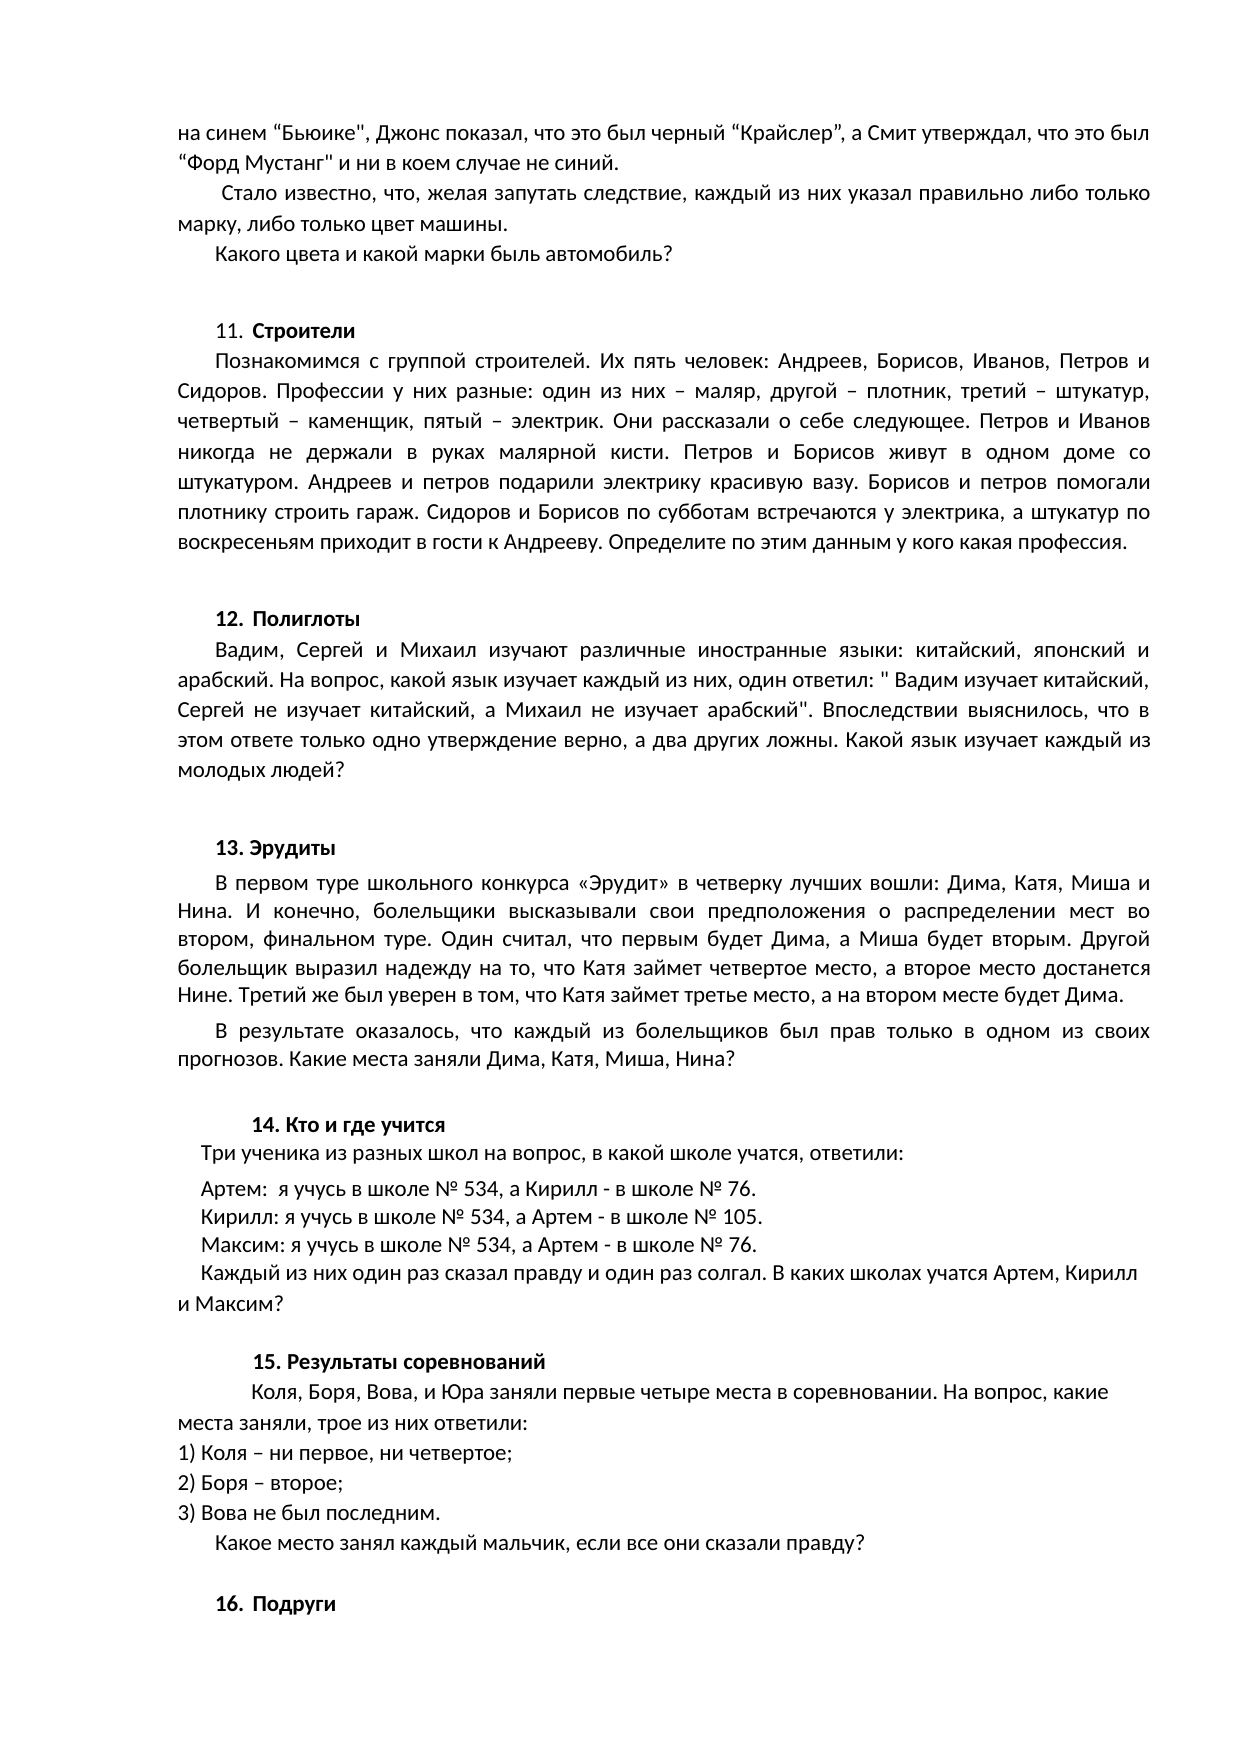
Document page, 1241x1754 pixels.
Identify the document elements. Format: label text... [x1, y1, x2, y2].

text Коля, Боря, Вова, и Юра заняли первые четыре места в соревновании. На вопрос, какие места заняли, трое из них ответили: [177, 1377, 1152, 1436]
text 1) Коля – ни первое, ни четвертое; [177, 1438, 1152, 1466]
text Какое место занял каждый мальчик, если все они сказали правду? [177, 1528, 1152, 1557]
text 13. Эрудиты [177, 833, 1152, 861]
list 15. Результаты соревнований [252, 1347, 1152, 1375]
text Вадим, Сергей и Михаил изучают различные иностранные языки: китайский, японский и арабский. На вопрос, какой язык изучает каждый из них, один ответил: " Вадим изучает китайский, Сергей не изучает китайский, а Михаил не изучает арабский". Впоследствии выяснилось, что в этом ответе только одно утверждение верно, а два других ложны. Какой язык изучает каждый из молодых людей? [177, 635, 1152, 784]
list Подруги [215, 1589, 1152, 1617]
text 2) Боря – второе; [177, 1468, 1152, 1496]
text Познакомимся с группой строителей. Их пять человек: Андреев, Борисов, Иванов, Петров и Сидоров. Профессии у них разные: один из них – маляр, другой – плотник, третий – штукатур, четвертый – каменщик, пятый – электрик. Они рассказали о себе следующее. Петров и Иванов никогда не держали в руках малярной кисти. Петров и Борисов живут в одном доме со штукатуром. Андреев и петров подарили электрику красивую вазу. Борисов и петров помогали плотнику строить гараж. Сидоров и Борисов по субботам встречаются у электрика, а штукатур по воскресеньям приходит в гости к Андрееву. Определите по этим данным у кого какая профессия. [177, 346, 1152, 556]
list Полиглоты [215, 604, 1152, 633]
text 14. Кто и где учится [177, 1111, 1152, 1138]
text В первом туре школьного конкурса «Эрудит» в четверку лучших вошли: Дима, Катя, Миша и Нина. И конечно, болельщики высказывали свои предположения о распределении мест во втором, финальном туре. Один считал, что первым будет Дима, а Миша будет вторым. Другой болельщик выразил надежду на то, что Катя займет четвертое место, а второе место достанется Нине. Третий же был уверен в том, что Катя займет третье место, а на втором месте будет Дима. [177, 868, 1152, 1009]
text Три ученика из разных школ на вопрос, в какой школе учатся, ответили: [177, 1138, 1152, 1167]
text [177, 118, 1152, 176]
text Каждый из них один раз сказал правду и один раз солгал. В каких школах учатся Артем, Кирилл и Максим? [177, 1258, 1152, 1317]
text Артем: я учусь в школе № 534, а Кирилл - в школе № 76. Кирилл: я учусь в школе № 534, а Артем - в школе № 105. Максим: я учусь в школе № 534, а Артем - в школе № 76. [201, 1174, 1152, 1258]
text В результате оказалось, что каждый из болельщиков был прав только в одном из своих прогнозов. Какие места заняли Дима, Катя, Миша, Нина? [177, 1016, 1152, 1072]
list Строители [215, 316, 1152, 344]
text Стало известно, что, желая запутать следствие, каждый из них указал правильно либо только марку, либо только цвет машины. [177, 178, 1152, 237]
text 3) Вова не был последним. [177, 1498, 1152, 1526]
text Какого цвета и какой марки быль автомобиль? [177, 239, 1152, 267]
